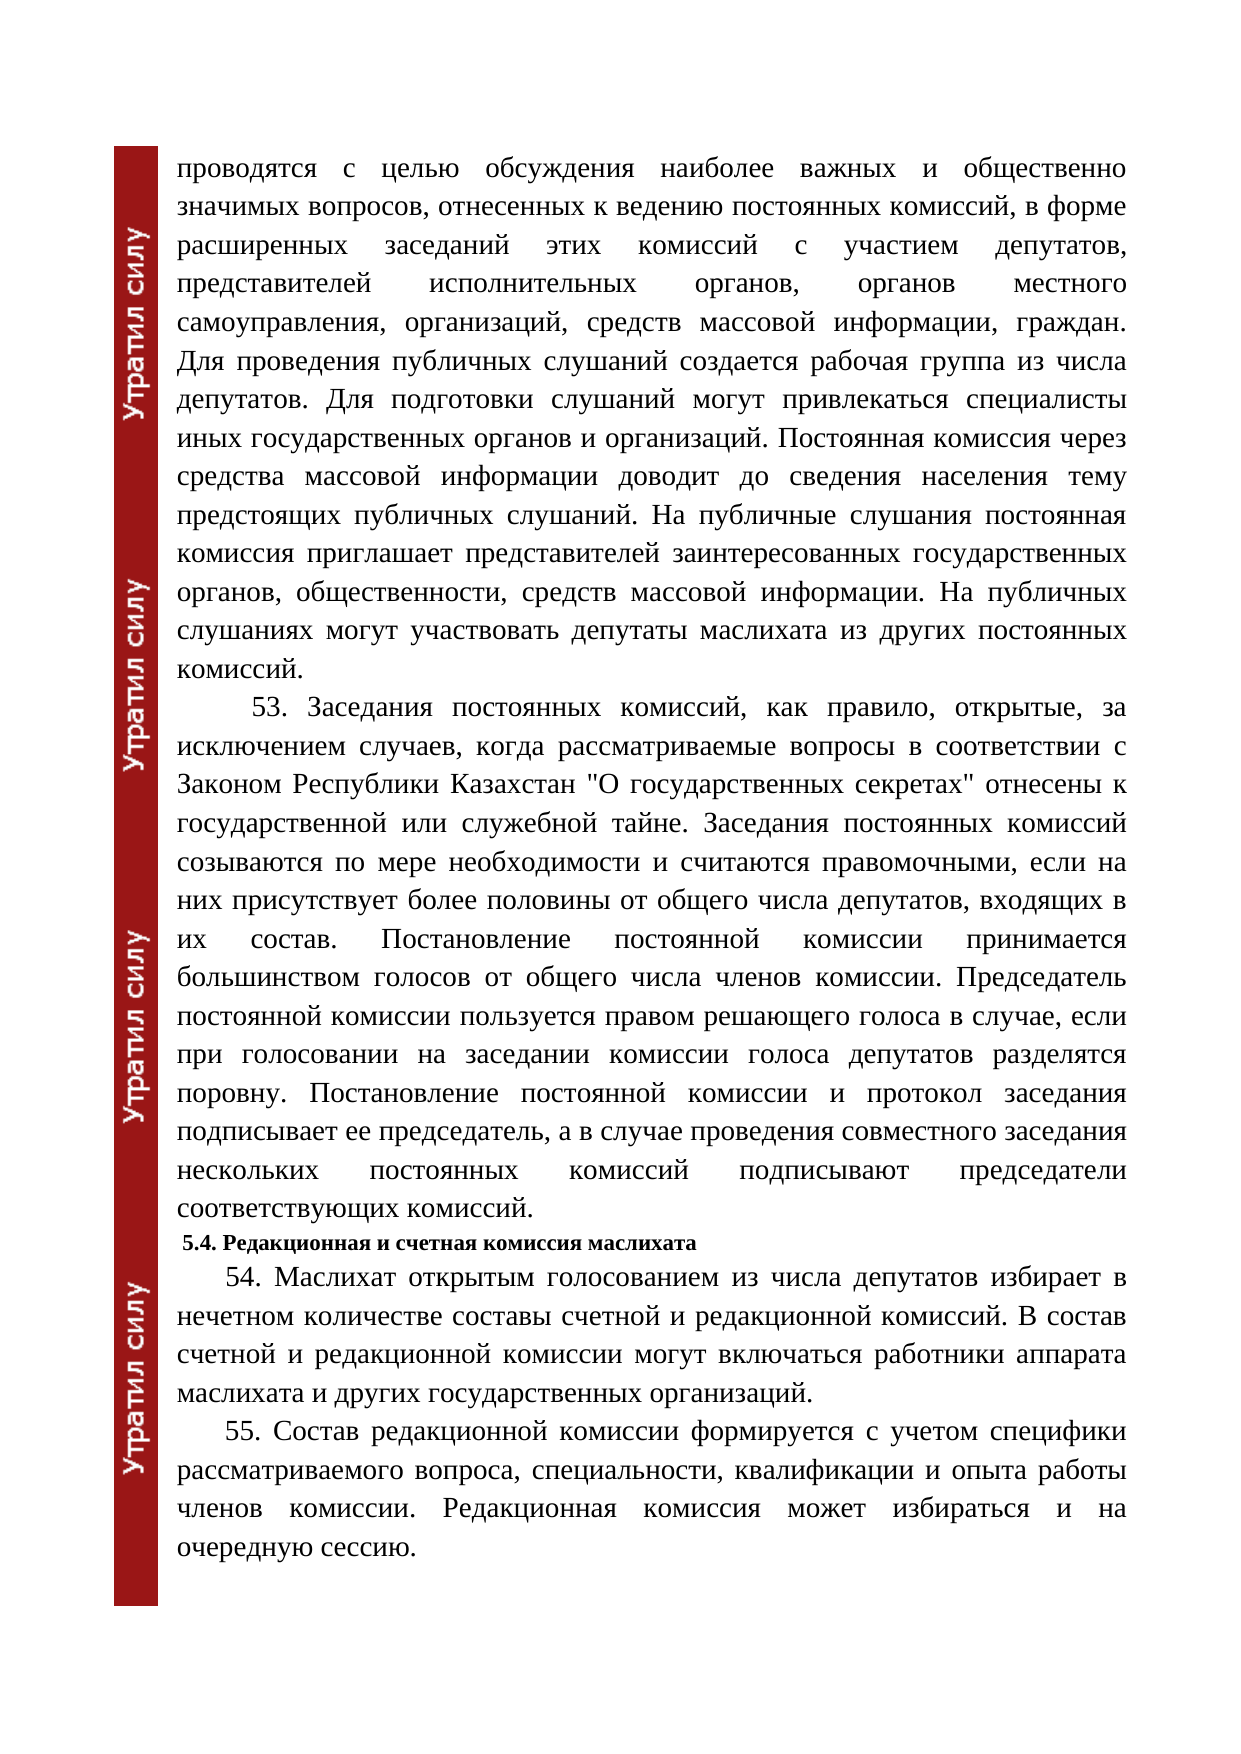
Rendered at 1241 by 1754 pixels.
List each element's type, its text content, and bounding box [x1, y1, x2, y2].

picture [114, 684, 158, 689]
picture [114, 1563, 158, 1606]
picture [114, 146, 158, 150]
text 55. Состав редакционной комиссии формируется с учетом специфики рассматриваемого вопроса, специальности, квалификации и опыта работы членов комиссии. Редакционная комиссия может избираться и на очередную сессию. [112, 1413, 1128, 1563]
picture [114, 1408, 158, 1413]
text 5.4. Редакционная и счетная комиссия маслихата [112, 1229, 1128, 1256]
text 54. Маслихат открытым голосованием из числа депутатов избирает в нечетном количестве составы счетной и редакционной комиссий. В состав счетной и редакционной комиссии могут включаться работники аппарата маслихата и других государственных организаций. [112, 1259, 1128, 1408]
picture [114, 1224, 158, 1229]
text 53. Заседания постоянных комиссий, как правило, открытые, за исключением случаев, когда рассматриваемые вопросы в соответствии с Законом Республики Казахстан "О государственных секретах" отнесены к государственной или служебной тайне. Заседания постоянных комиссий созываются по мере необходимости и считаются правомочными, если на них присутствует более половины от общего числа депутатов, входящих в их состав. Постановление постоянной комиссии принимается большинством голосов от общего числа членов комиссии. Председатель постоянной комиссии пользуется правом решающего голоса в случае, если при голосовании на заседании комиссии голоса депутатов разделятся поровну. Постановление постоянной комиссии и протокол заседания подписывает ее председатель, а в случае проведения совместного заседания нескольких постоянных комиссий подписывают председатели соответствующих комиссий. [112, 689, 1128, 1224]
